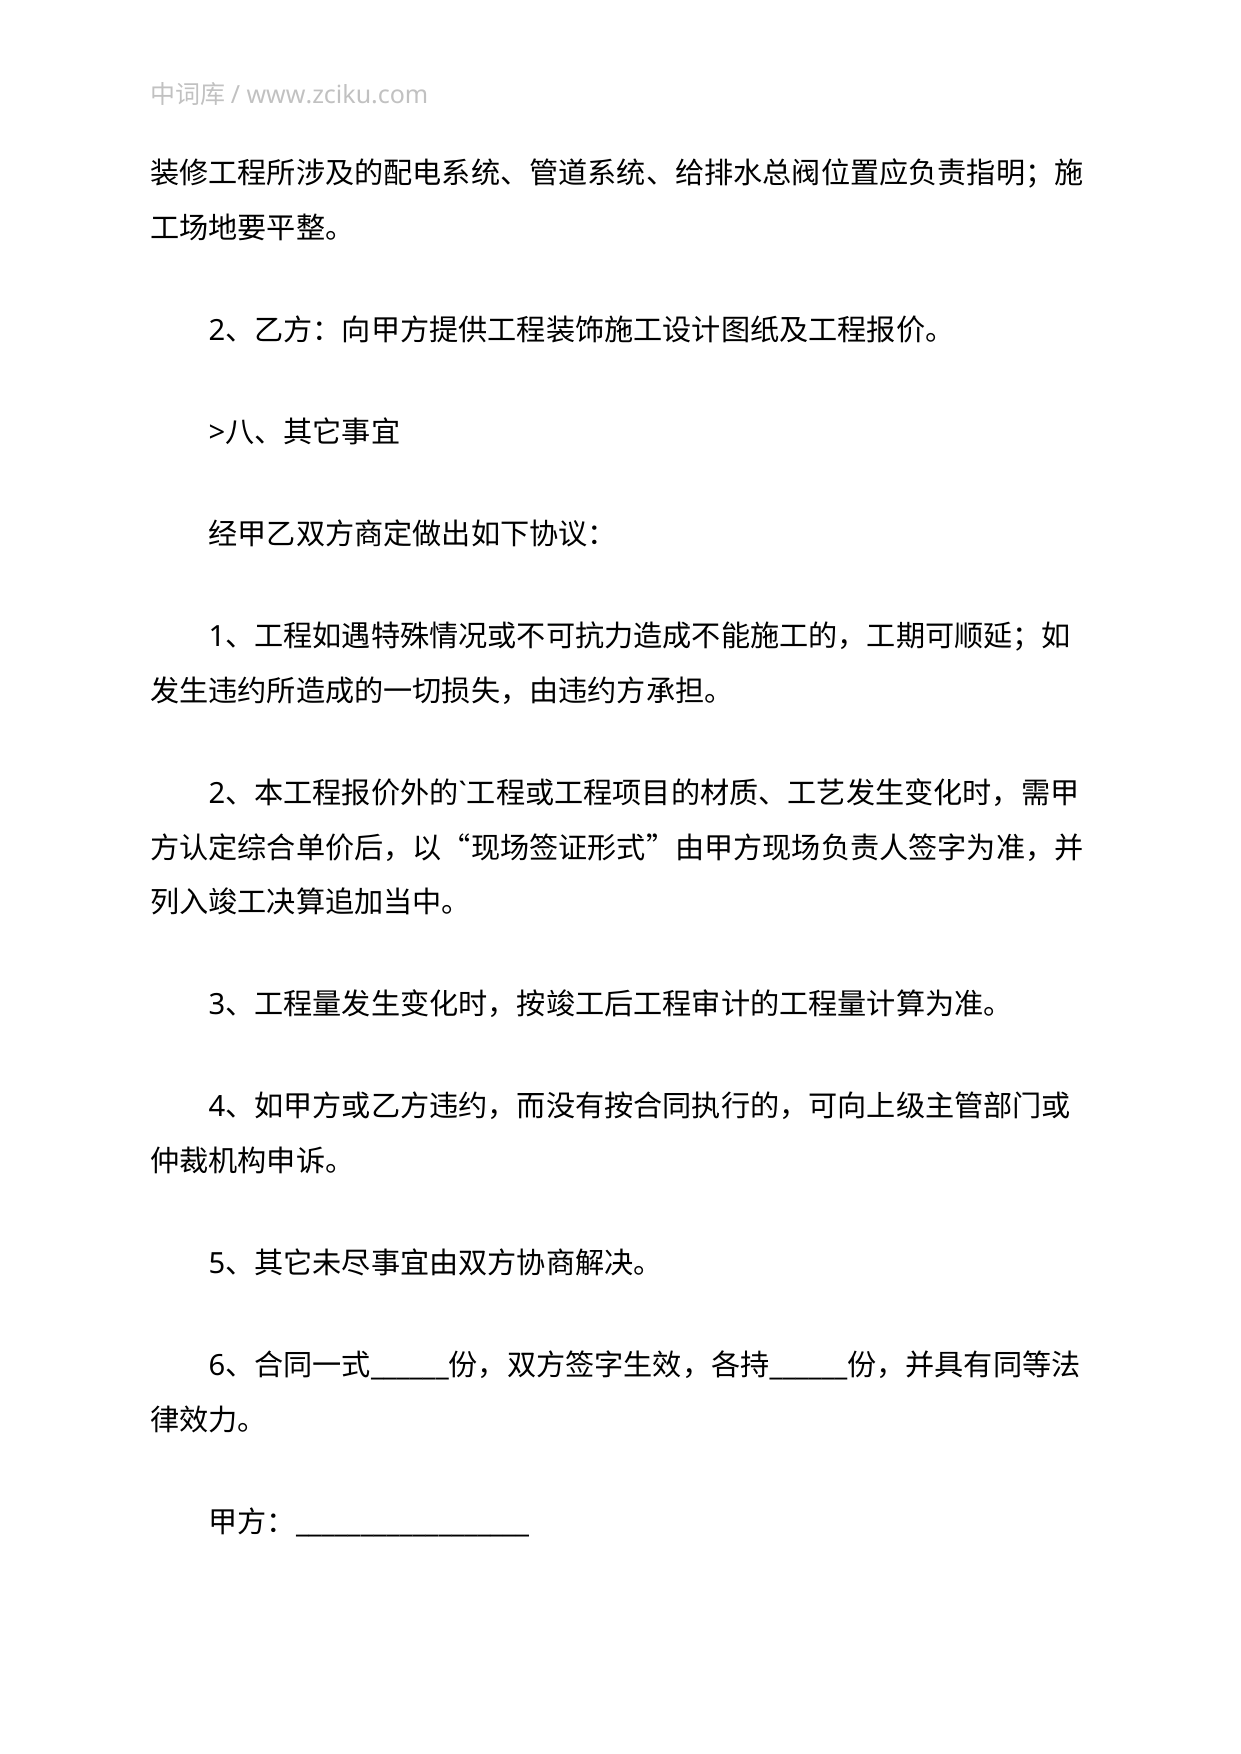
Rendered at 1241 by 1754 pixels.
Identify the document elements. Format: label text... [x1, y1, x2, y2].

text 1、工程如遇特殊情况或不可抗力造成不能施工的，工期可顺延；如发生违约所造成的一切损失，由违约方承担。 [150, 612, 1090, 710]
text >八、其它事宜 [150, 409, 1090, 451]
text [150, 150, 1090, 247]
text 2、本工程报价外的`工程或工程项目的材质、工艺发生变化时，需甲方认定综合单价后，以“现场签证形式”由甲方现场负责人签字为准，并列入竣工决算追加当中。 [150, 769, 1090, 921]
text 甲方：__________________ [150, 1498, 1090, 1541]
text 4、如甲方或乙方违约，而没有按合同执行的，可向上级主管部门或仲裁机构申诉。 [150, 1083, 1090, 1180]
text 3、工程量发生变化时，按竣工后工程审计的工程量计算为准。 [150, 981, 1090, 1023]
text 2、乙方：向甲方提供工程装饰施工设计图纸及工程报价。 [150, 307, 1090, 349]
text 6、合同一式______份，双方签字生效，各持______份，并具有同等法律效力。 [150, 1342, 1090, 1439]
text 5、其它未尽事宜由双方协商解决。 [150, 1239, 1090, 1282]
text 经甲乙双方商定做出如下协议： [150, 511, 1090, 553]
